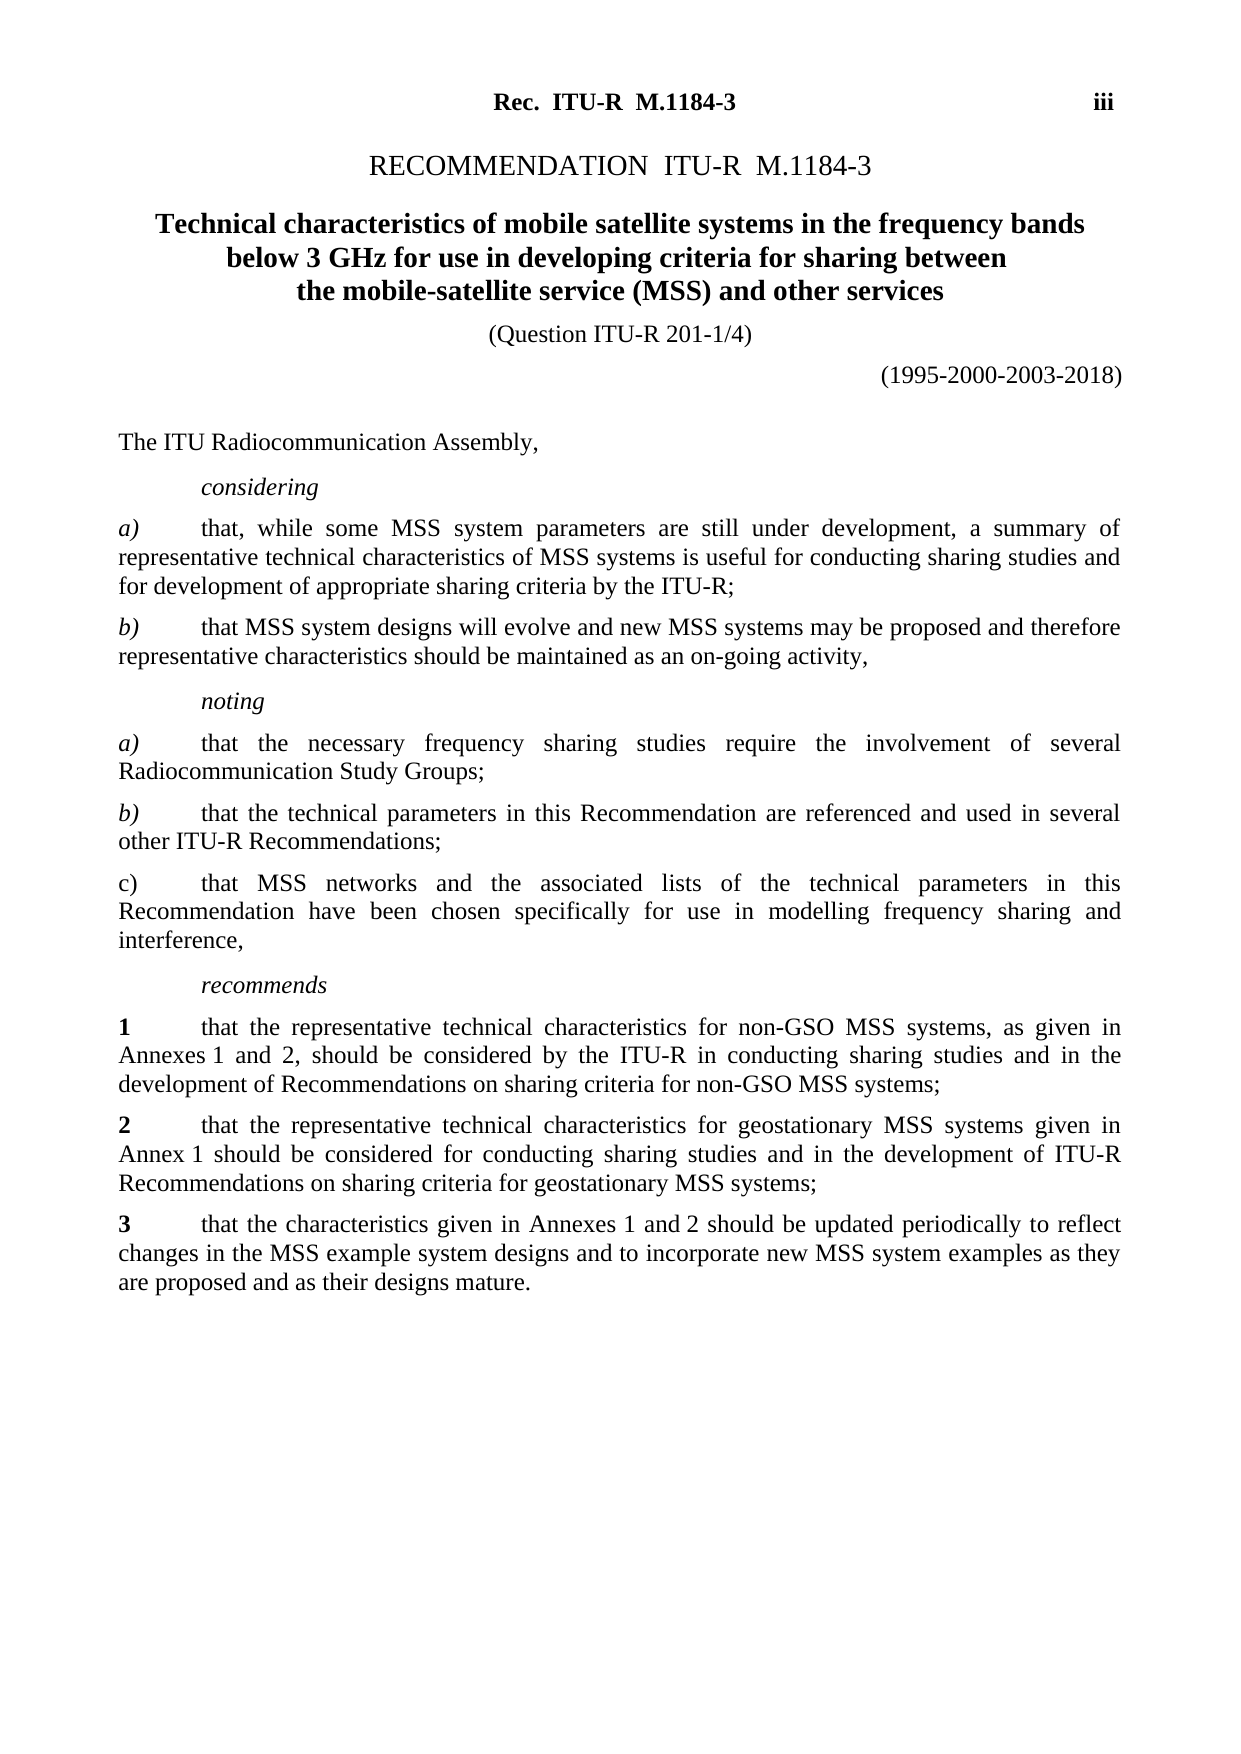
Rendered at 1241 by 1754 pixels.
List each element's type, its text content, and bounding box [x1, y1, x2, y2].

text 1 that the representative technical characteristics for non-GSO MSS systems, as given in Annexes 1 and 2, should be considered by the ITU-R in conducting sharing studies and in the development of Recommendations on sharing criteria for non-GSO MSS systems; [118, 1012, 1122, 1098]
text RECOMMENDATION ITU-R M.1184-3 [118, 148, 1122, 181]
text The ITU Radiocommunication Assembly, [118, 427, 1122, 456]
text b) that the technical parameters in this Recommendation are referenced and used in several other ITU-R Recommendations; [118, 798, 1122, 855]
text a) that, while some MSS system parameters are still under development, a summary of representative technical characteristics of MSS systems is useful for conducting sharing studies and for development of appropriate sharing criteria by the ITU-R; [118, 513, 1122, 600]
text (Question ITU-R 201-1/4) [118, 319, 1122, 348]
text 2 that the representative technical characteristics for geostationary MSS systems given in Annex 1 should be considered for conducting sharing studies and in the development of ITU-R Recommendations on sharing criteria for geostationary MSS systems; [118, 1111, 1122, 1197]
text a) that the necessary frequency sharing studies require the involvement of several Radiocommunication Study Groups; [118, 728, 1122, 785]
text considering [201, 472, 1122, 501]
title Technical characteristics of mobile satellite systems in the frequency bands below 3 GHz for use in developing criteria for sharing between the mobile-satellite service (MSS) and other services [118, 206, 1122, 307]
text (1995-2000-2003-2018) [118, 361, 1122, 389]
text b) that MSS system designs will evolve and new MSS systems may be proposed and therefore representative characteristics should be maintained as an on-going activity, [118, 612, 1122, 670]
text recommends [201, 971, 1122, 999]
text 3 that the characteristics given in Annexes 1 and 2 should be updated periodically to reflect changes in the MSS example system designs and to incorporate new MSS system examples as they are proposed and as their designs mature. [118, 1209, 1122, 1296]
text c) that MSS networks and the associated lists of the technical parameters in this Recommendation have been chosen specifically for use in modelling frequency sharing and interference, [118, 868, 1122, 954]
text noting [201, 686, 1122, 715]
